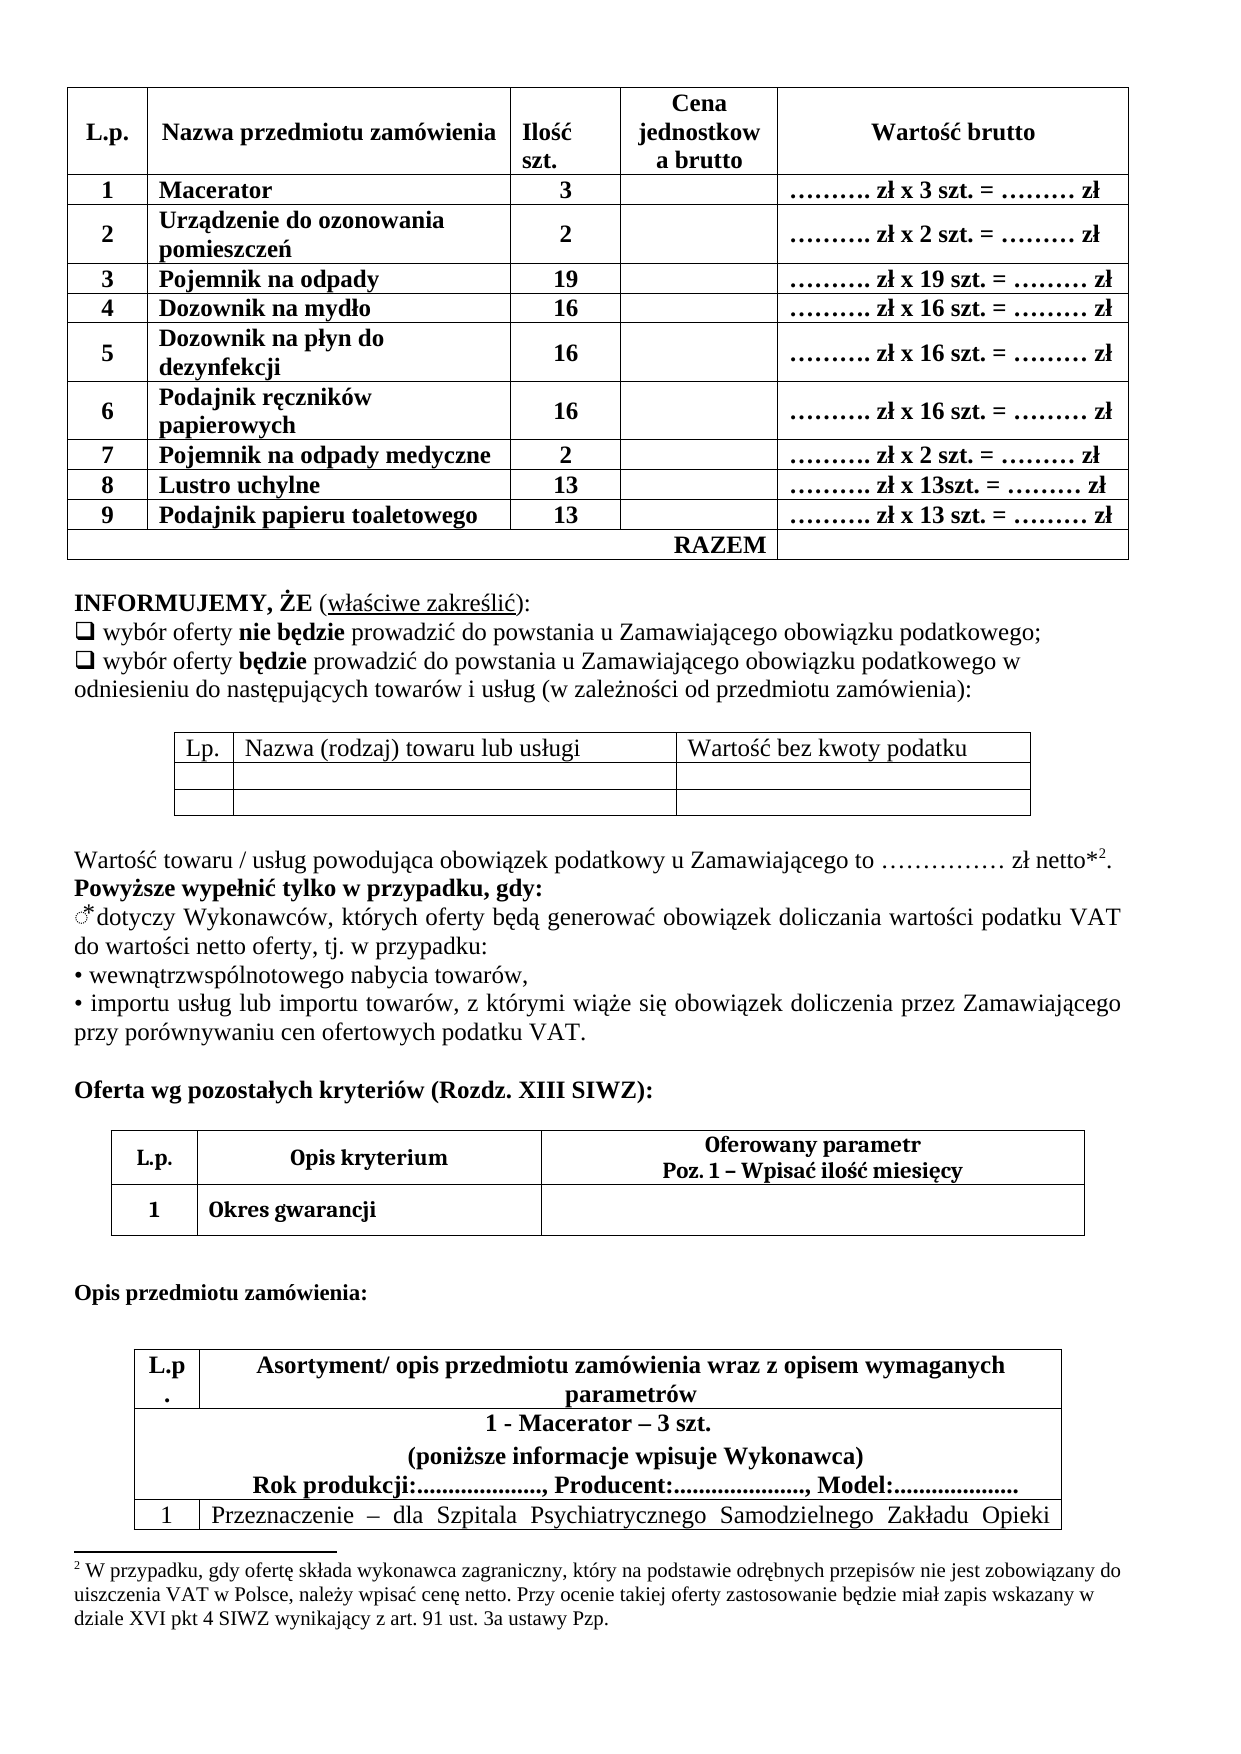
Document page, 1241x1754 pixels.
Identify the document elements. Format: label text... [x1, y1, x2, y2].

table_cell [621, 382, 777, 439]
table_cell 5 [68, 323, 147, 381]
table_cell 2 [511, 205, 620, 263]
table_header Lp. [175, 733, 233, 762]
text • importu usług lub importu towarów, z którymi wiąże się obowiązek doliczenia przez Zamawiającego przy porównywaniu cen ofertowych podatku VAT. [74, 988, 1122, 1046]
table_cell 13 [511, 470, 620, 499]
table_cell Dozownik na płyn do dezynfekcji [148, 323, 510, 381]
text Oferta wg pozostałych kryteriów (Rozdz. XIII SIWZ): [74, 1075, 1122, 1103]
table_cell 3 [68, 264, 147, 292]
table_cell [677, 790, 1030, 815]
table_cell 1 [112, 1185, 197, 1235]
table_header Wartość bez kwoty podatku [677, 733, 1030, 762]
text INFORMUJEMY, ŻE (właściwe zakreślić): [74, 588, 1122, 617]
text Powyższe wypełnić tylko w przypadku, gdy: [74, 873, 1122, 902]
table_cell Urządzenie do ozonowania pomieszczeń [148, 205, 510, 263]
table_cell [175, 790, 233, 815]
table_cell ………. zł x 2 szt. = ……… zł [778, 440, 1128, 469]
table_cell [234, 790, 676, 815]
table_cell ………. zł x 16 szt. = ……… zł [778, 323, 1128, 381]
table_cell 6 [68, 382, 147, 439]
table_header Nazwa przedmiotu zamówienia [148, 88, 510, 174]
table_header L.p. [68, 88, 147, 174]
table_header Wartość brutto [778, 88, 1128, 174]
table_cell ………. zł x 13szt. = ……… zł [778, 470, 1128, 499]
table_cell 1 - Macerator – 3 szt. (poniższe informacje wpisuje Wykonawca) Rok produkcji:...................., Producent:....................., Model:.................... [135, 1409, 1061, 1499]
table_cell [200, 1500, 1061, 1529]
table_cell 7 [68, 440, 147, 469]
table_cell Pojemnik na odpady medyczne [148, 440, 510, 469]
text Wartość towaru / usług powodująca obowiązek podatkowy u Zamawiającego to …………… zł netto*. [74, 845, 1122, 873]
table_header L.p. [112, 1131, 197, 1184]
table_cell [778, 530, 1128, 558]
table_cell 16 [511, 294, 620, 322]
table_header Ilość szt. [511, 88, 620, 174]
table_cell ………. zł x 16 szt. = ……… zł [778, 382, 1128, 439]
table_cell Podajnik ręczników papierowych [148, 382, 510, 439]
text • wewnątrzwspólnotowego nabycia towarów, [74, 960, 1122, 988]
table_cell Lustro uchylne [148, 470, 510, 499]
table_cell Podajnik papieru toaletowego [148, 500, 510, 529]
table_cell 1 [68, 175, 147, 204]
table_cell ………. zł x 13 szt. = ……… zł [778, 500, 1128, 529]
table_cell Okres gwarancji [198, 1185, 541, 1235]
table_cell [621, 440, 777, 469]
table_cell [621, 294, 777, 322]
table_cell Macerator [148, 175, 510, 204]
table_cell 2 [68, 205, 147, 263]
table_header Nazwa (rodzaj) towaru lub usługi [234, 733, 676, 762]
table_cell 1 [135, 1500, 199, 1529]
table_header Opis kryterium [198, 1131, 541, 1184]
table_cell [621, 264, 777, 292]
table_header Cena jednostkowa brutto [621, 88, 777, 174]
text Opis przedmiotu zamówienia: [74, 1279, 1122, 1306]
table_cell [542, 1185, 1084, 1235]
table_cell 16 [511, 382, 620, 439]
table_header Oferowany parametr Poz. 1 – Wpisać ilość miesięcy [542, 1131, 1084, 1184]
table_cell 9 [68, 500, 147, 529]
table_cell [621, 470, 777, 499]
table_header Asortyment/ opis przedmiotu zamówienia wraz z opisem wymaganych parametrów [200, 1350, 1061, 1407]
table_cell 4 [68, 294, 147, 322]
table_cell ………. zł x 2 szt. = ……… zł [778, 205, 1128, 263]
table_cell [621, 205, 777, 263]
table_cell [175, 763, 233, 788]
text ⃰ dotyczy Wykonawców, których oferty będą generować obowiązek doliczania wartości podatku VAT do wartości netto oferty, tj. w przypadku: [74, 902, 1122, 960]
table_cell [677, 763, 1030, 788]
table_cell 2 [511, 440, 620, 469]
table_cell [234, 763, 676, 788]
table_cell [621, 175, 777, 204]
table_cell ………. zł x 19 szt. = ……… zł [778, 264, 1128, 292]
table_cell 8 [68, 470, 147, 499]
table_cell ………. zł x 16 szt. = ……… zł [778, 294, 1128, 322]
table_cell [621, 500, 777, 529]
table_cell 13 [511, 500, 620, 529]
text wybór oferty nie będzie prowadzić do powstania u Zamawiającego obowiązku podatkowego; [74, 617, 1122, 646]
table_cell ………. zł x 3 szt. = ……… zł [778, 175, 1128, 204]
table_cell Pojemnik na odpady [148, 264, 510, 292]
table_cell RAZEM [68, 530, 777, 558]
table_cell 19 [511, 264, 620, 292]
table_header L.p. [135, 1350, 199, 1407]
text wybór oferty będzie prowadzić do powstania u Zamawiającego obowiązku podatkowego w odniesieniu do następujących towarów i usług (w zależności od przedmiotu zamówienia): [74, 646, 1122, 703]
table_cell [621, 323, 777, 381]
table_cell 3 [511, 175, 620, 204]
table_cell Dozownik na mydło [148, 294, 510, 322]
table_cell 16 [511, 323, 620, 381]
